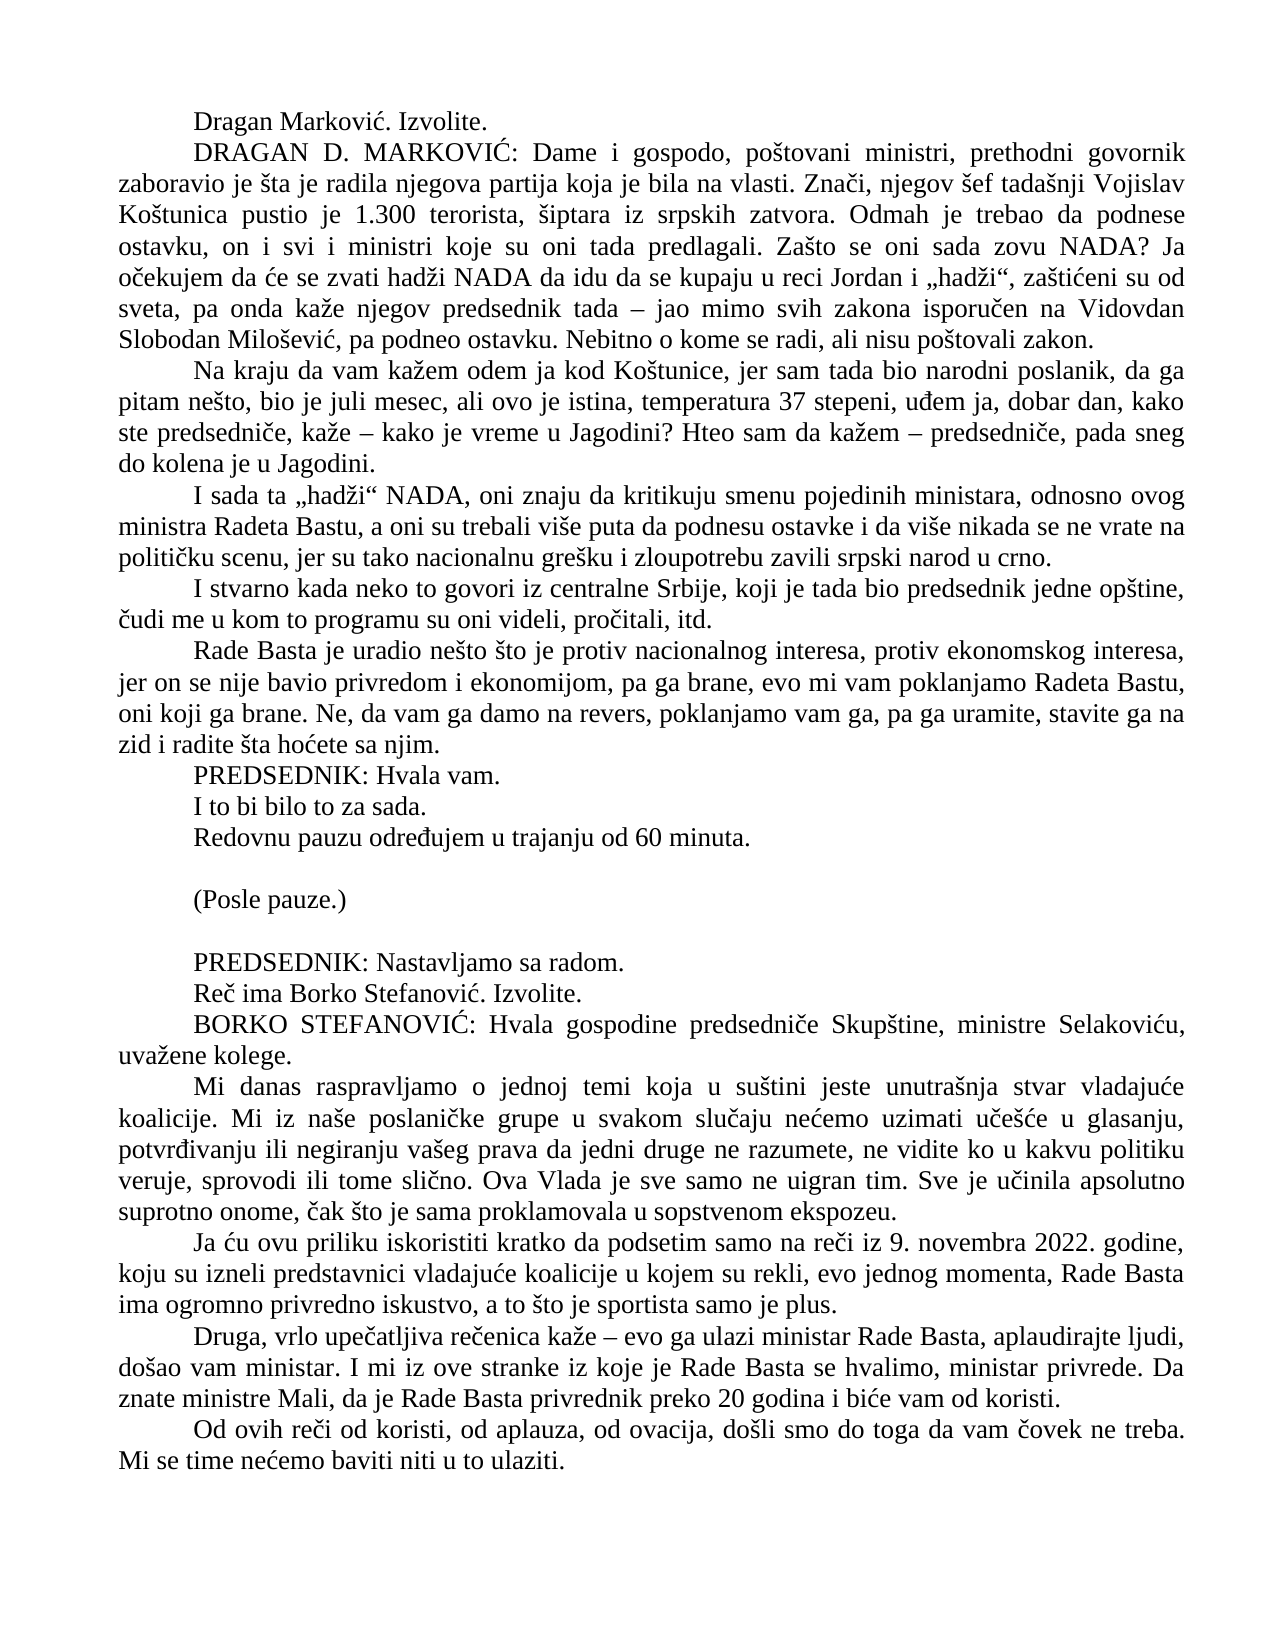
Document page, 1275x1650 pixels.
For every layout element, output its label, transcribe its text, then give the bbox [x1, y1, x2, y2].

text Druga, vrlo upečatljiva rečenica kaže – evo ga ulazi ministar Rade Basta, aplaudirajte ljudi, došao vam ministar. I mi iz ove stranke iz koje je Rade Basta se hvalimo, ministar privrede. Da znate ministre Mali, da je Rade Basta privrednik preko 20 godina i biće vam od koristi. [118, 1320, 1186, 1413]
text Na kraju da vam kažem odem ja kod Koštunice, jer sam tada bio narodni poslanik, da ga pitam nešto, bio je juli mesec, ali ovo je istina, temperatura 37 stepeni, uđem ja, dobar dan, kako ste predsedniče, kaže – kako je vreme u Jagodini? Hteo sam da kažem – predsedniče, pada sneg do kolena je u Jagodini. [118, 354, 1186, 479]
text Ja ću ovu priliku iskoristiti kratko da podsetim samo na reči iz 9. novembra 2022. godine, koju su izneli predstavnici vladajuće koalicije u kojem su rekli, evo jednog momenta, Rade Basta ima ogromno privredno iskustvo, a to što je sportista samo je plus. [118, 1226, 1186, 1320]
text BORKO STEFANOVIĆ: Hvala gospodine predsedniče Skupštine, ministre Selakoviću, uvažene kolege. [118, 1008, 1186, 1071]
text Reč ima Borko Stefanović. Izvolite. [118, 977, 1186, 1008]
text I stvarno kada neko to govori iz centralne Srbije, koji je tada bio predsednik jedne opštine, čudi me u kom to programu su oni videli, pročitali, itd. [118, 572, 1186, 634]
text PREDSEDNIK: Hvala vam. [118, 759, 1186, 790]
text I to bi bilo to za sada. [118, 790, 1186, 821]
text Dragan Marković. Izvolite. [118, 105, 1186, 136]
text Od ovih reči od koristi, od aplauza, od ovacija, došli smo do toga da vam čovek ne treba. Mi se time nećemo baviti niti u to ulaziti. [118, 1413, 1186, 1475]
text Redovnu pauzu određujem u trajanju od 60 minuta. [118, 821, 1186, 852]
text (Posle pauze.) [118, 884, 1186, 915]
text Mi danas raspravljamo o jednoj temi koja u suštini jeste unutrašnja stvar vladajuće koalicije. Mi iz naše poslaničke grupe u svakom slučaju nećemo uzimati učešće u glasanju, potvrđivanju ili negiranju vašeg prava da jedni druge ne razumete, ne vidite ko u kakvu politiku veruje, sprovodi ili tome slično. Ova Vlada je sve samo ne uigran tim. Sve je učinila apsolutno suprotno onome, čak što je sama proklamovala u sopstvenom ekspozeu. [118, 1071, 1186, 1226]
text PREDSEDNIK: Nastavljamo sa radom. [118, 946, 1186, 977]
text Rade Basta je uradio nešto što je protiv nacionalnog interesa, protiv ekonomskog interesa, jer on se nije bavio privredom i ekonomijom, pa ga brane, evo mi vam poklanjamo Radeta Bastu, oni koji ga brane. Ne, da vam ga damo na revers, poklanjamo vam ga, pa ga uramite, stavite ga na zid i radite šta hoćete sa njim. [118, 634, 1186, 759]
text I sada ta „hadži“ NADA, oni znaju da kritikuju smenu pojedinih ministara, odnosno ovog ministra Radeta Bastu, a oni su trebali više puta da podnesu ostavke i da više nikada se ne vrate na političku scenu, jer su tako nacionalnu grešku i zloupotrebu zavili srpski narod u crno. [118, 479, 1186, 572]
text DRAGAN D. MARKOVIĆ: Dame i gospodo, poštovani ministri, prethodni govornik zaboravio je šta je radila njegova partija koja je bila na vlasti. Znači, njegov šef tadašnji Vojislav Koštunica pustio je 1.300 terorista, šiptara iz srpskih zatvora. Odmah je trebao da podnese ostavku, on i svi i ministri koje su oni tada predlagali. Zašto se oni sada zovu NADA? Ja očekujem da će se zvati hadži NADA da idu da se kupaju u reci Jordan i „hadži“, zaštićeni su od sveta, pa onda kaže njegov predsednik tada – jao mimo svih zakona isporučen na Vidovdan Slobodan Milošević, pa podneo ostavku. Nebitno o kome se radi, ali nisu poštovali zakon. [118, 136, 1186, 354]
